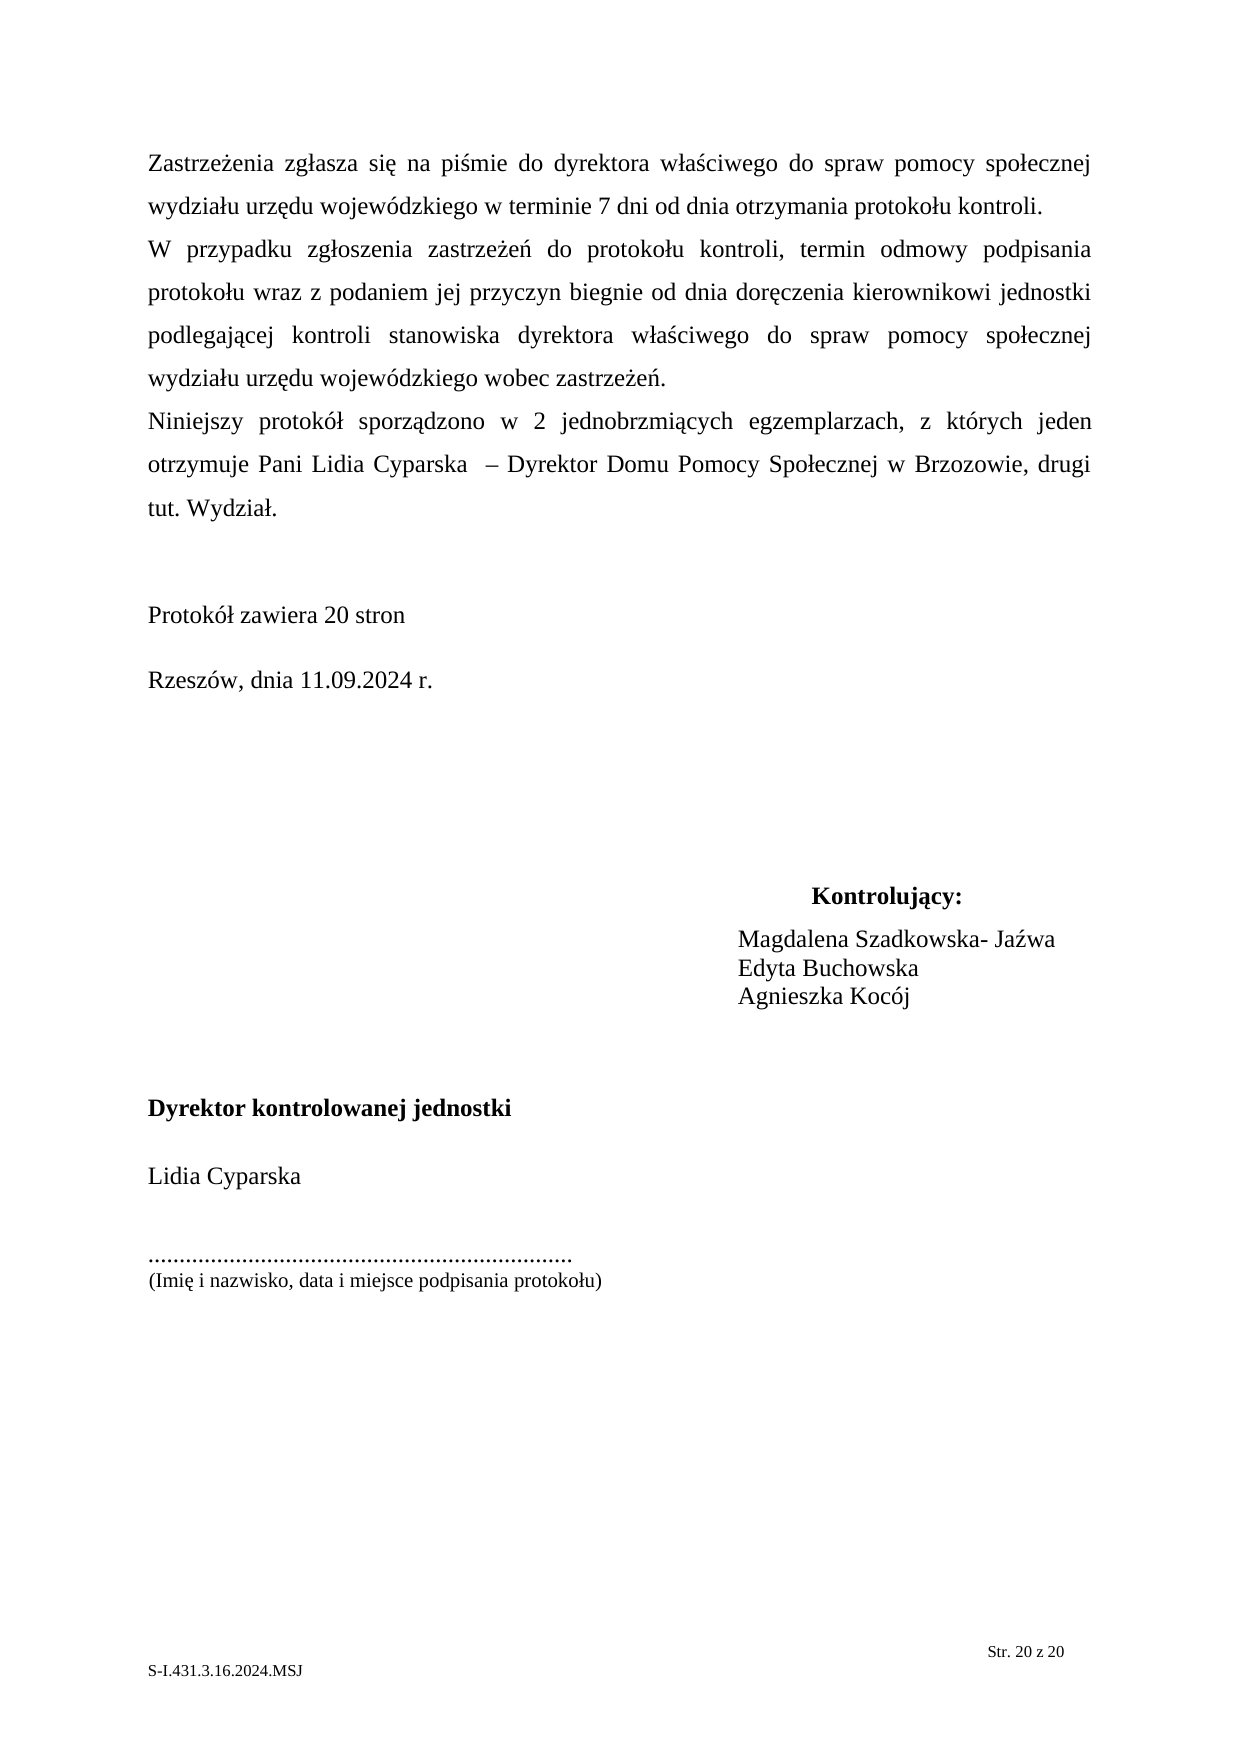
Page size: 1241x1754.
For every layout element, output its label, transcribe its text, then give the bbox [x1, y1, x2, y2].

text W przypadku zgłoszenia zastrzeżeń do protokołu kontroli, termin odmowy podpisania protokołu wraz z podaniem jej przyczyn biegnie od dnia doręczenia kierownikowi jednostki podlegającej kontroli stanowiska dyrektora właściwego do spraw pomocy społecznej wydziału urzędu wojewódzkiego wobec zastrzeżeń. [148, 234, 1093, 392]
text Niniejszy protokół sporządzono w 2 jednobrzmiących egzemplarzach, z których jeden otrzymuje Pani Lidia Cyparska – Dyrektor Domu Pomocy Społecznej w Brzozowie, drugi tut. Wydział. [148, 406, 1093, 521]
text Magdalena Szadkowska- Jaźwa [738, 924, 1093, 953]
text Rzeszów, dnia 11.09.2024 r. [148, 665, 1093, 694]
text Edyta Buchowska [738, 953, 1093, 981]
text (Imię i nazwisko, data i miejsce podpisania protokołu) [133, 1268, 1093, 1292]
text .................................................................... [148, 1239, 1093, 1268]
text Lidia Cyparska [148, 1161, 1093, 1189]
text Zastrzeżenia zgłasza się na piśmie do dyrektora właściwego do spraw pomocy społecznej wydziału urzędu wojewódzkiego w terminie 7 dni od dnia otrzymania protokołu kontroli. [148, 148, 1093, 219]
text Dyrektor kontrolowanej jednostki [148, 1093, 1093, 1121]
text Protokół zawiera 20 stron [148, 600, 1093, 629]
text Agnieszka Kocój [738, 981, 1093, 1068]
text Kontrolujący: [148, 881, 1093, 909]
